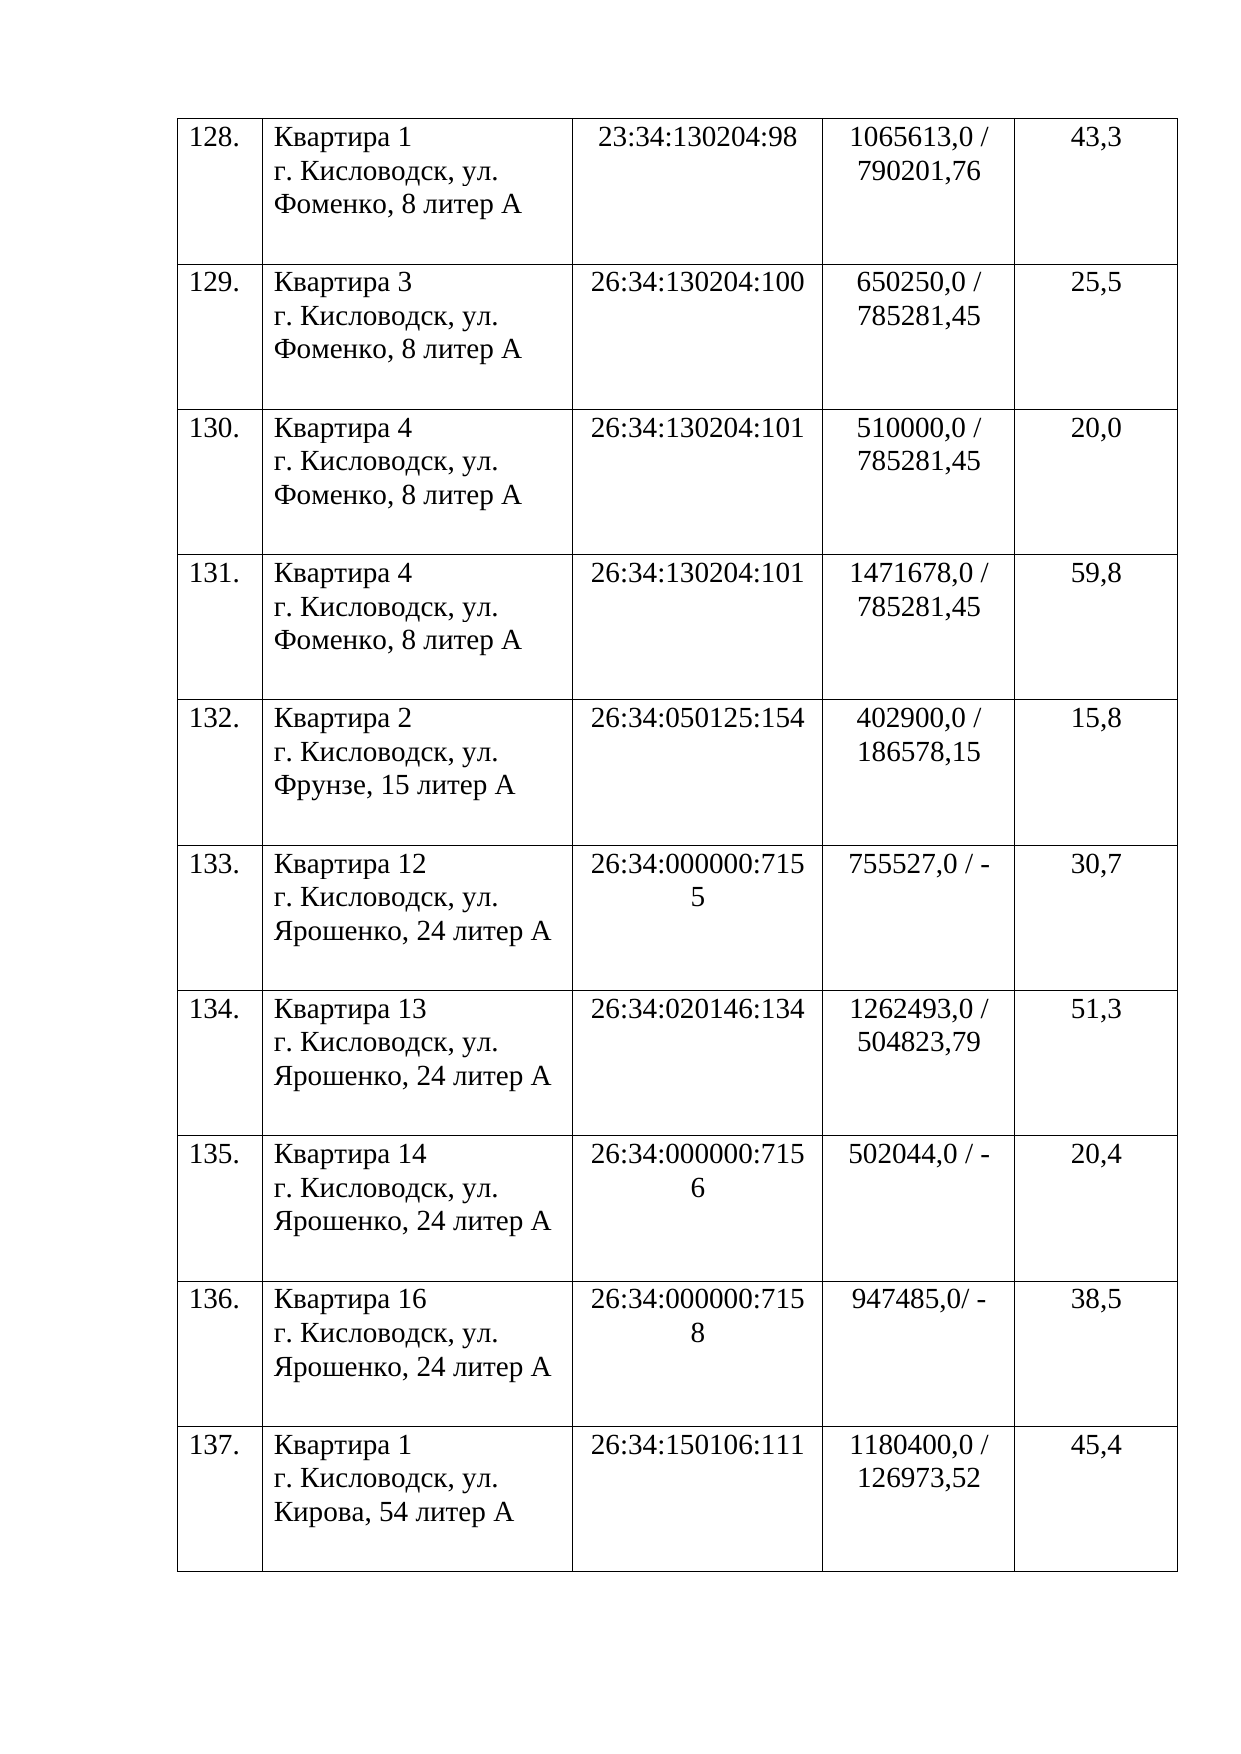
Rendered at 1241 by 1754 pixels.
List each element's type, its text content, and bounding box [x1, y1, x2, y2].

table_cell 43,3 [1015, 119, 1177, 263]
table_cell 947485,0/ - [823, 1282, 1014, 1426]
table_cell 129. [178, 265, 262, 409]
table_cell 15,8 [1015, 700, 1177, 845]
table_cell Квартира 1 г. Кисловодск, ул. Кирова, 54 литер А [263, 1427, 572, 1571]
table_cell 26:34:130204:101 [573, 555, 822, 699]
table_cell 26:34:000000:7158 [573, 1282, 822, 1426]
table_cell 1262493,0 / 504823,79 [823, 991, 1014, 1135]
table_cell 132. [178, 700, 262, 845]
table_cell 755527,0 / - [823, 846, 1014, 990]
table_cell 130. [178, 410, 262, 554]
table_cell 20,4 [1015, 1136, 1177, 1281]
table_cell 137. [178, 1427, 262, 1571]
table_cell Квартира 4 г. Кисловодск, ул. Фоменко, 8 литер А [263, 410, 572, 554]
table_cell 136. [178, 1282, 262, 1426]
table_cell Квартира 2 г. Кисловодск, ул. Фрунзе, 15 литер А [263, 700, 572, 845]
table_cell 1471678,0 / 785281,45 [823, 555, 1014, 699]
table_cell 134. [178, 991, 262, 1135]
table_cell 59,8 [1015, 555, 1177, 699]
table_cell Квартира 14 г. Кисловодск, ул. Ярошенко, 24 литер А [263, 1136, 572, 1281]
table_cell Квартира 4 г. Кисловодск, ул. Фоменко, 8 литер А [263, 555, 572, 699]
table_cell 650250,0 / 785281,45 [823, 265, 1014, 409]
table_cell 1065613,0 / 790201,76 [823, 119, 1014, 263]
table_cell 402900,0 / 186578,15 [823, 700, 1014, 845]
table_cell 135. [178, 1136, 262, 1281]
table_cell 20,0 [1015, 410, 1177, 554]
table_cell Квартира 13 г. Кисловодск, ул. Ярошенко, 24 литер А [263, 991, 572, 1135]
table_cell 26:34:130204:100 [573, 265, 822, 409]
table_cell 26:34:000000:7156 [573, 1136, 822, 1281]
table_cell 502044,0 / - [823, 1136, 1014, 1281]
table_cell Квартира 3 г. Кисловодск, ул. Фоменко, 8 литер А [263, 265, 572, 409]
table_cell 128. [178, 119, 262, 263]
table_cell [263, 119, 572, 263]
table_cell 26:34:130204:101 [573, 410, 822, 554]
table_cell 133. [178, 846, 262, 990]
table_cell 45,4 [1015, 1427, 1177, 1571]
table_cell 30,7 [1015, 846, 1177, 990]
table_cell 25,5 [1015, 265, 1177, 409]
table_cell 26:34:050125:154 [573, 700, 822, 845]
table_cell 26:34:000000:7155 [573, 846, 822, 990]
table_cell 51,3 [1015, 991, 1177, 1135]
table_cell 26:34:150106:111 [573, 1427, 822, 1571]
table_cell 1180400,0 / 126973,52 [823, 1427, 1014, 1571]
table_cell Квартира 12 г. Кисловодск, ул. Ярошенко, 24 литер А [263, 846, 572, 990]
table_cell Квартира 16 г. Кисловодск, ул. Ярошенко, 24 литер А [263, 1282, 572, 1426]
table_cell 510000,0 / 785281,45 [823, 410, 1014, 554]
table_cell 23:34:130204:98 [573, 119, 822, 263]
table_cell 38,5 [1015, 1282, 1177, 1426]
table_cell 26:34:020146:134 [573, 991, 822, 1135]
table_cell 131. [178, 555, 262, 699]
